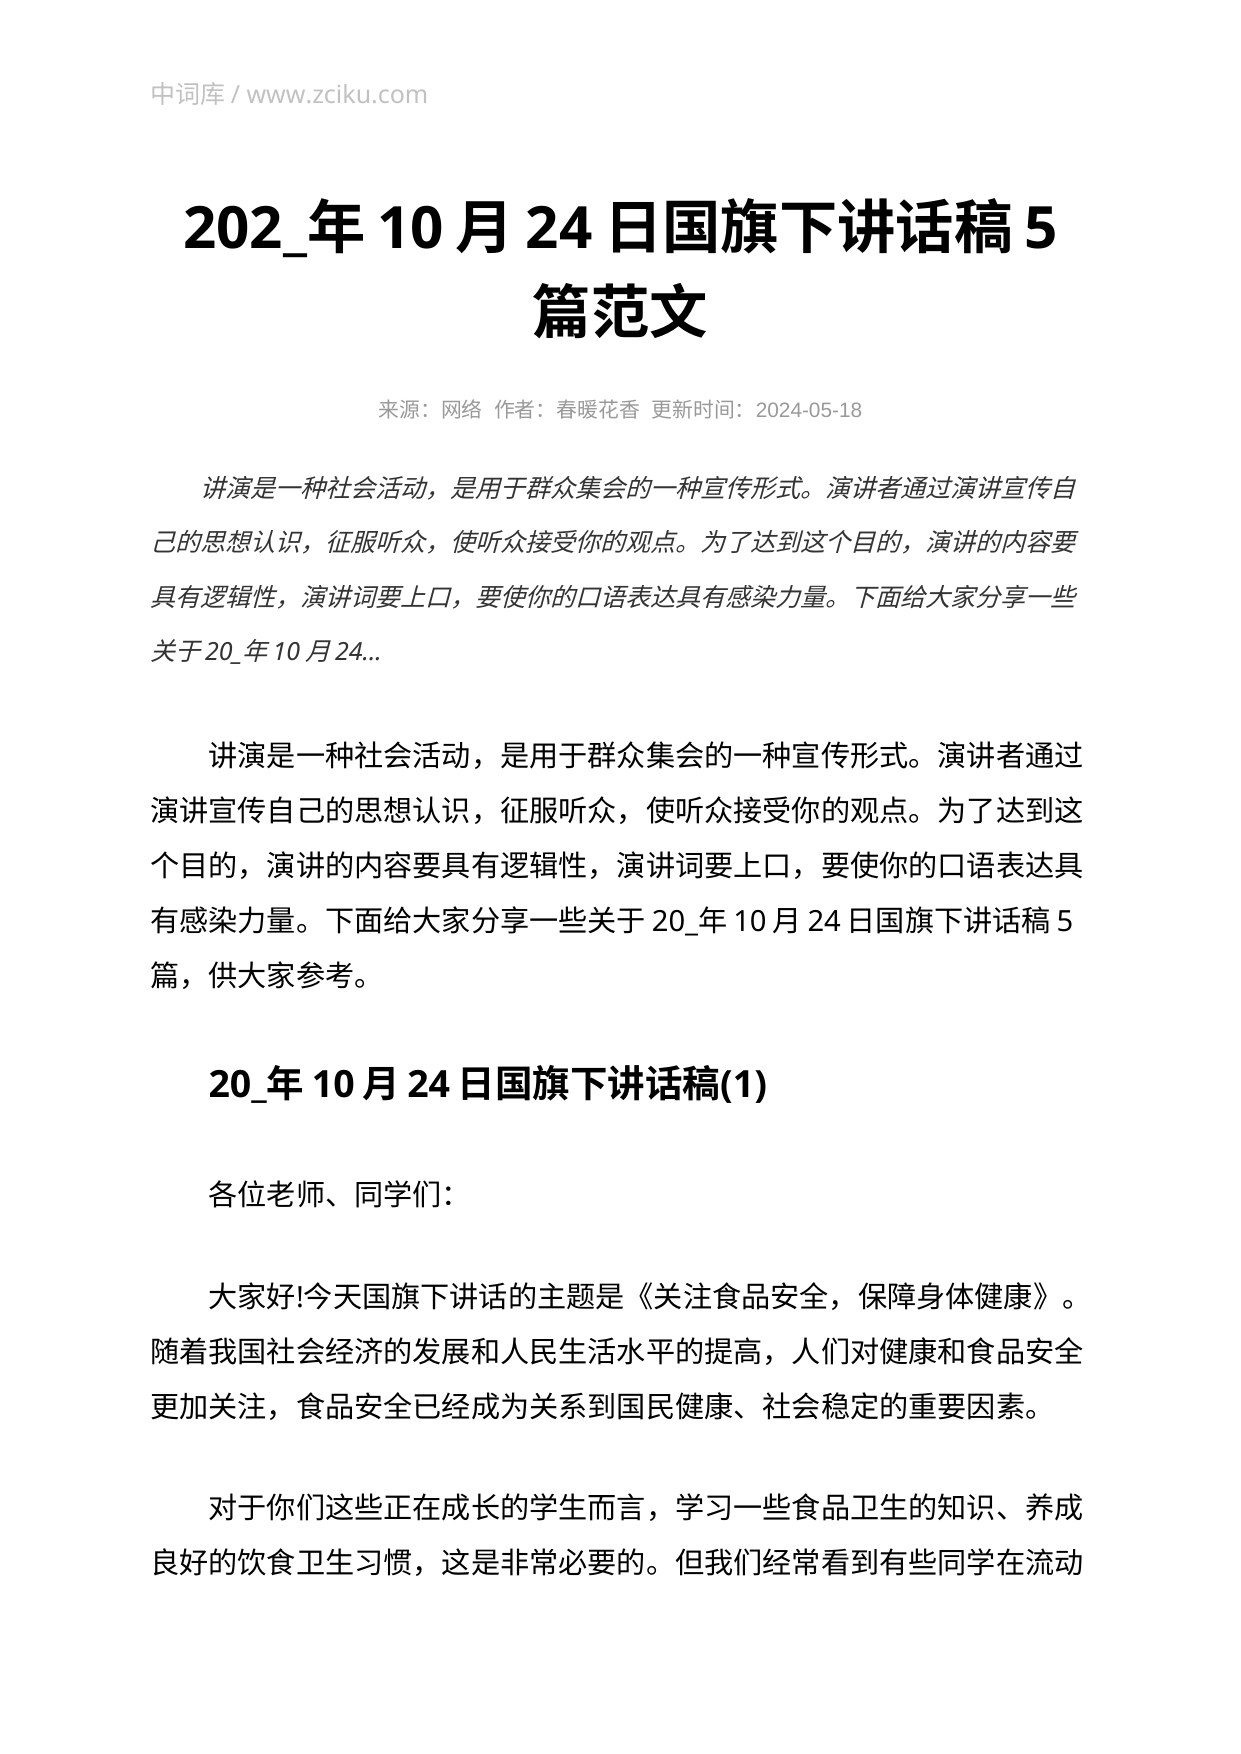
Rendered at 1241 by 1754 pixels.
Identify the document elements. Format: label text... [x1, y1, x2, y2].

text 讲演是一种社会活动，是用于群众集会的一种宣传形式。演讲者通过演讲宣传自己的思想认识，征服听众，使听众接受你的观点。为了达到这个目的，演讲的内容要具有逻辑性，演讲词要上口，要使你的口语表达具有感染力量。下面给大家分享一些关于20_年10月24日国旗下讲话稿5篇，供大家参考。 [150, 733, 1090, 994]
subtitle 202_年10月24日国旗下讲话稿5篇范文 [150, 181, 1090, 351]
text 来源：网络 作者：春暖花香 更新时间：2024-05-18 [150, 397, 1090, 421]
text 讲演是一种社会活动，是用于群众集会的一种宣传形式。演讲者通过演讲宣传自己的思想认识，征服听众，使听众接受你的观点。为了达到这个目的，演讲的内容要具有逻辑性，演讲词要上口，要使你的口语表达具有感染力量。下面给大家分享一些关于20_年10月24... [150, 468, 1090, 668]
text 大家好!今天国旗下讲话的主题是《关注食品安全，保障身体健康》。随着我国社会经济的发展和人民生活水平的提高，人们对健康和食品安全更加关注，食品安全已经成为关系到国民健康、社会稳定的重要因素。 [150, 1273, 1090, 1426]
text 各位老师、同学们： [150, 1172, 1090, 1214]
text 20_年10月24日国旗下讲话稿(1) [150, 1054, 1090, 1108]
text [150, 1485, 1090, 1582]
